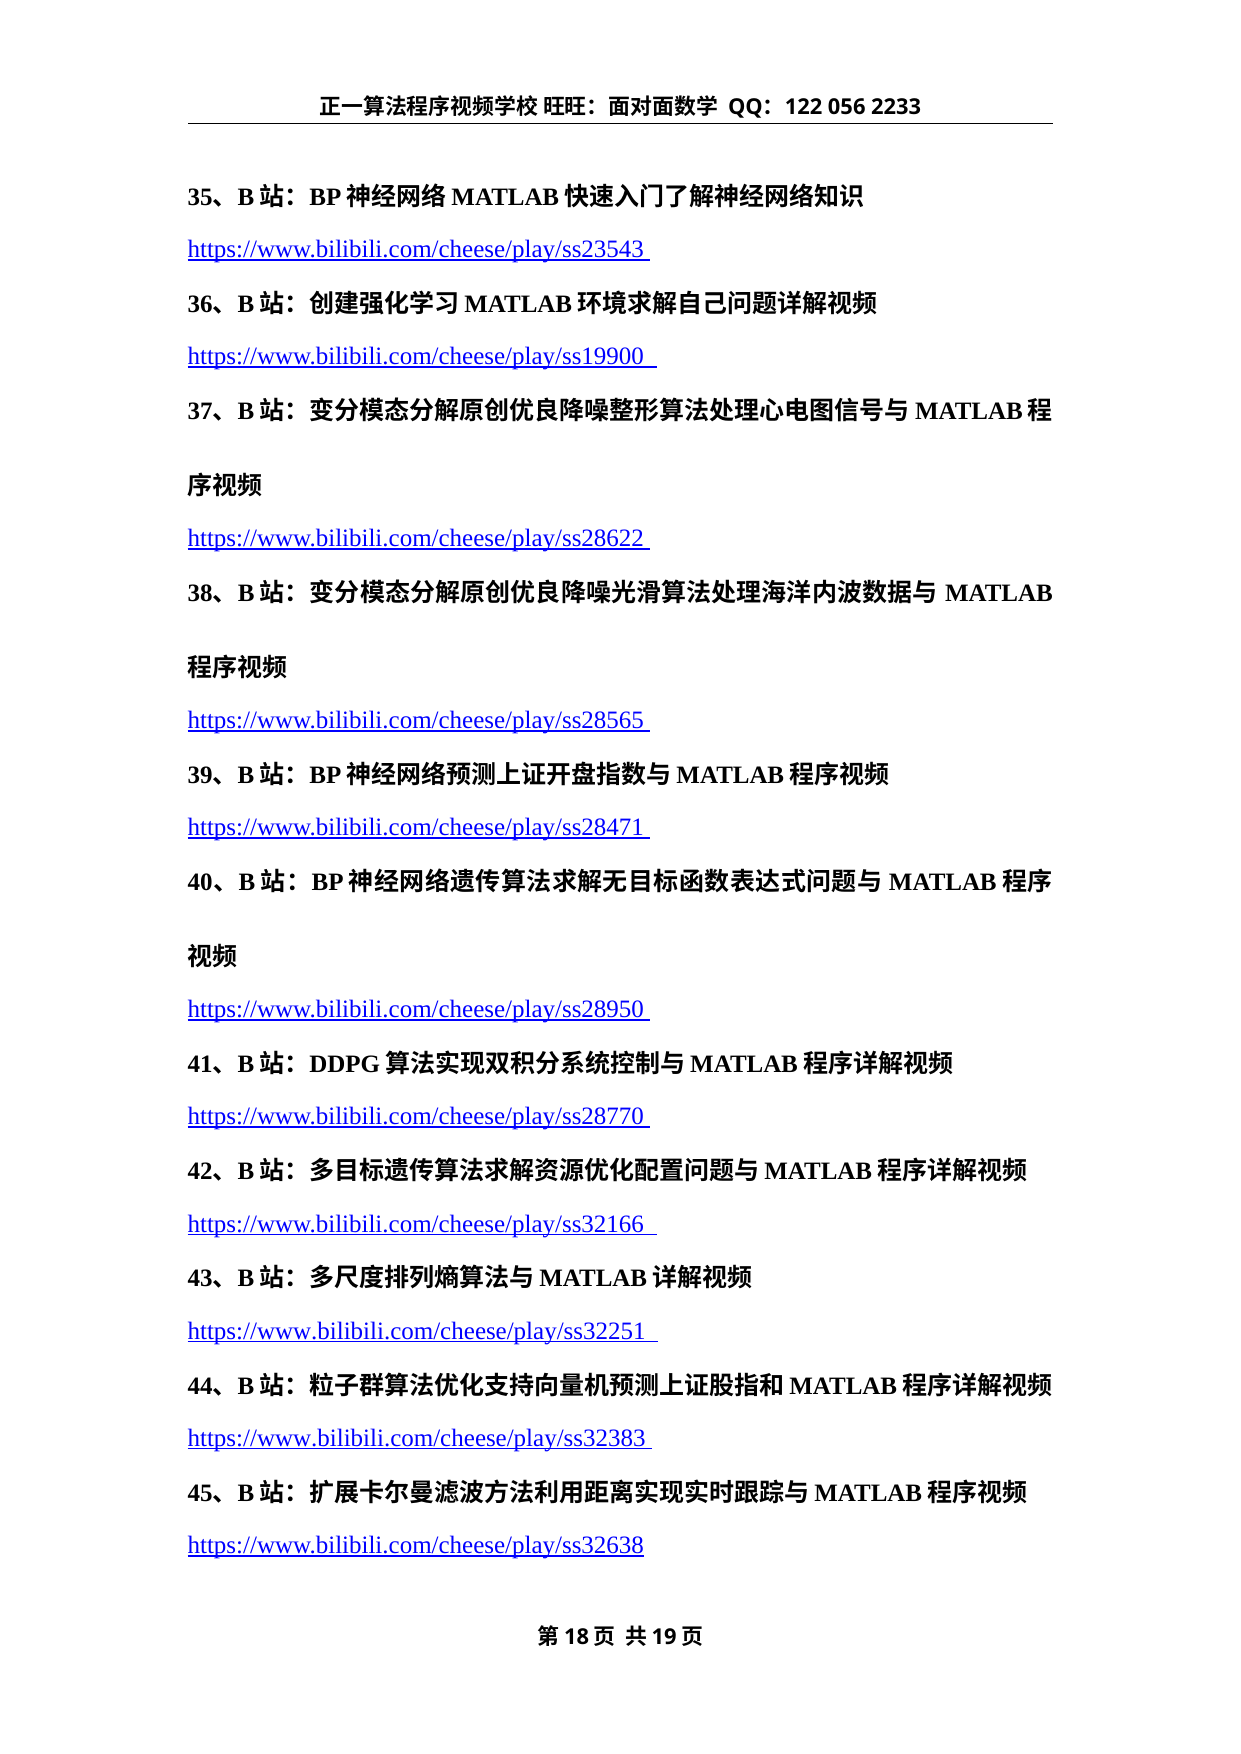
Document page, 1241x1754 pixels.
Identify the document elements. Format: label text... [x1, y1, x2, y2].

text 45、B站：扩展卡尔曼滤波方法利用距离实现实时跟踪与MATLAB程序视频 [187, 1458, 1053, 1523]
text https://www.bilibili.com/cheese/play/ss28950 [187, 992, 1053, 1025]
text 39、B站：BP神经网络预测上证开盘指数与MATLAB程序视频 [187, 740, 1053, 805]
text 43、B站：多尺度排列熵算法与MATLAB详解视频 [187, 1243, 1053, 1308]
text https://www.bilibili.com/cheese/play/ss32251 [187, 1314, 1053, 1346]
text https://www.bilibili.com/cheese/play/ss28471 [187, 811, 1053, 843]
text https://www.bilibili.com/cheese/play/ss32166 [187, 1207, 1053, 1239]
text https://www.bilibili.com/cheese/play/ss28565 [187, 703, 1053, 736]
text 35、B站：BP神经网络MATLAB快速入门了解神经网络知识 [187, 162, 1053, 227]
text https://www.bilibili.com/cheese/play/ss23543 [187, 232, 1053, 265]
text 41、B站：DDPG算法实现双积分系统控制与MATLAB程序详解视频 [187, 1029, 1053, 1094]
text 44、B站：粒子群算法优化支持向量机预测上证股指和MATLAB程序详解视频 [187, 1351, 1053, 1416]
text 36、B站：创建强化学习MATLAB环境求解自己问题详解视频 [187, 269, 1053, 334]
text 37、B站：变分模态分解原创优良降噪整形算法处理心电图信号与MATLAB程序视频 [187, 376, 1053, 516]
text 42、B站：多目标遗传算法求解资源优化配置问题与MATLAB程序详解视频 [187, 1136, 1053, 1201]
text https://www.bilibili.com/cheese/play/ss32383 [187, 1421, 1053, 1454]
text 38、B站：变分模态分解原创优良降噪光滑算法处理海洋内波数据与MATLAB程序视频 [187, 558, 1053, 698]
text https://www.bilibili.com/cheese/play/ss28622 [187, 521, 1053, 554]
text https://www.bilibili.com/cheese/play/ss32638 [187, 1528, 1053, 1561]
text 40、B站：BP神经网络遗传算法求解无目标函数表达式问题与MATLAB程序视频 [187, 847, 1053, 987]
text https://www.bilibili.com/cheese/play/ss19900 [187, 339, 1053, 372]
text https://www.bilibili.com/cheese/play/ss28770 [187, 1099, 1053, 1132]
